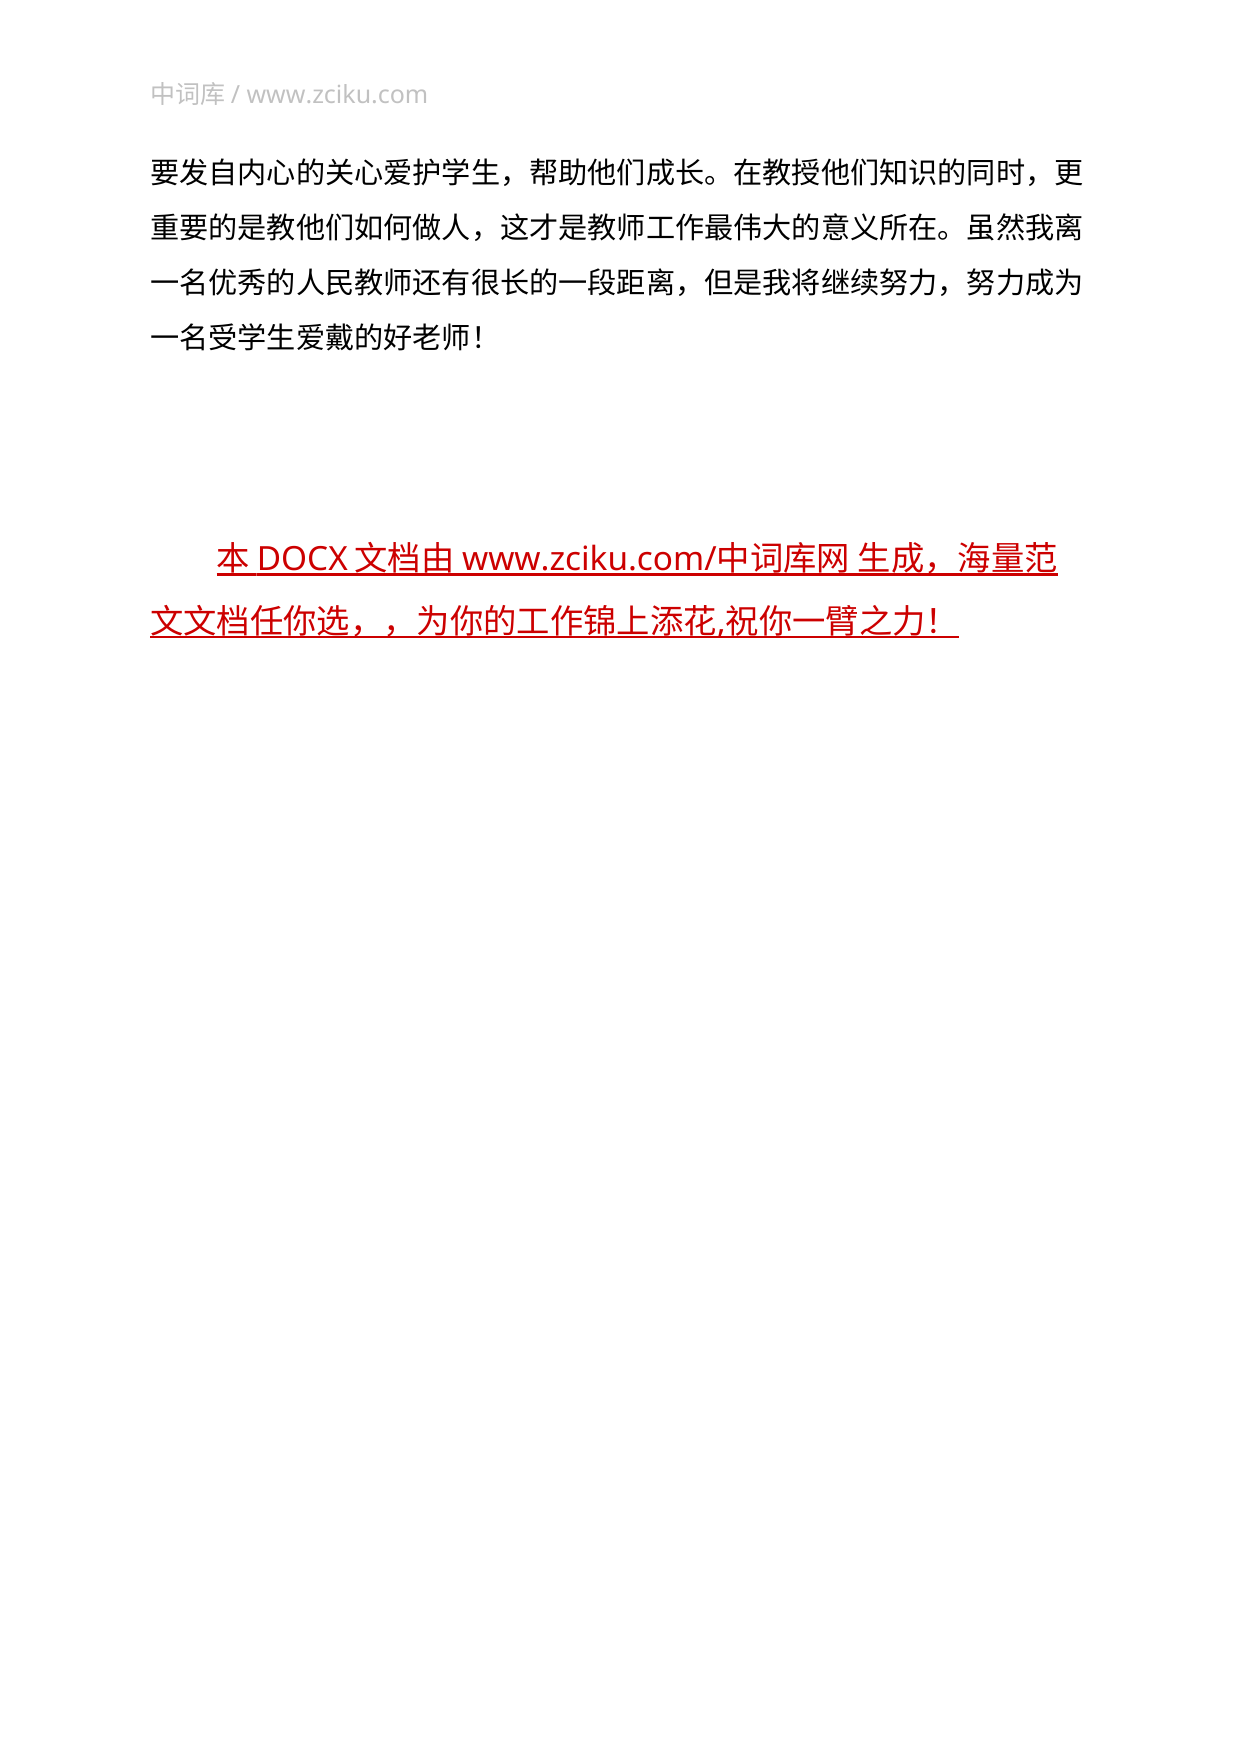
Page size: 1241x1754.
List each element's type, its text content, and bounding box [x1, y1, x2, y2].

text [150, 150, 1090, 357]
text 本DOCX文档由 www.zciku.com/中词库网 生成，海量范文文档任你选，，为你的工作锦上添花,祝你一臂之力！ [150, 532, 1090, 643]
